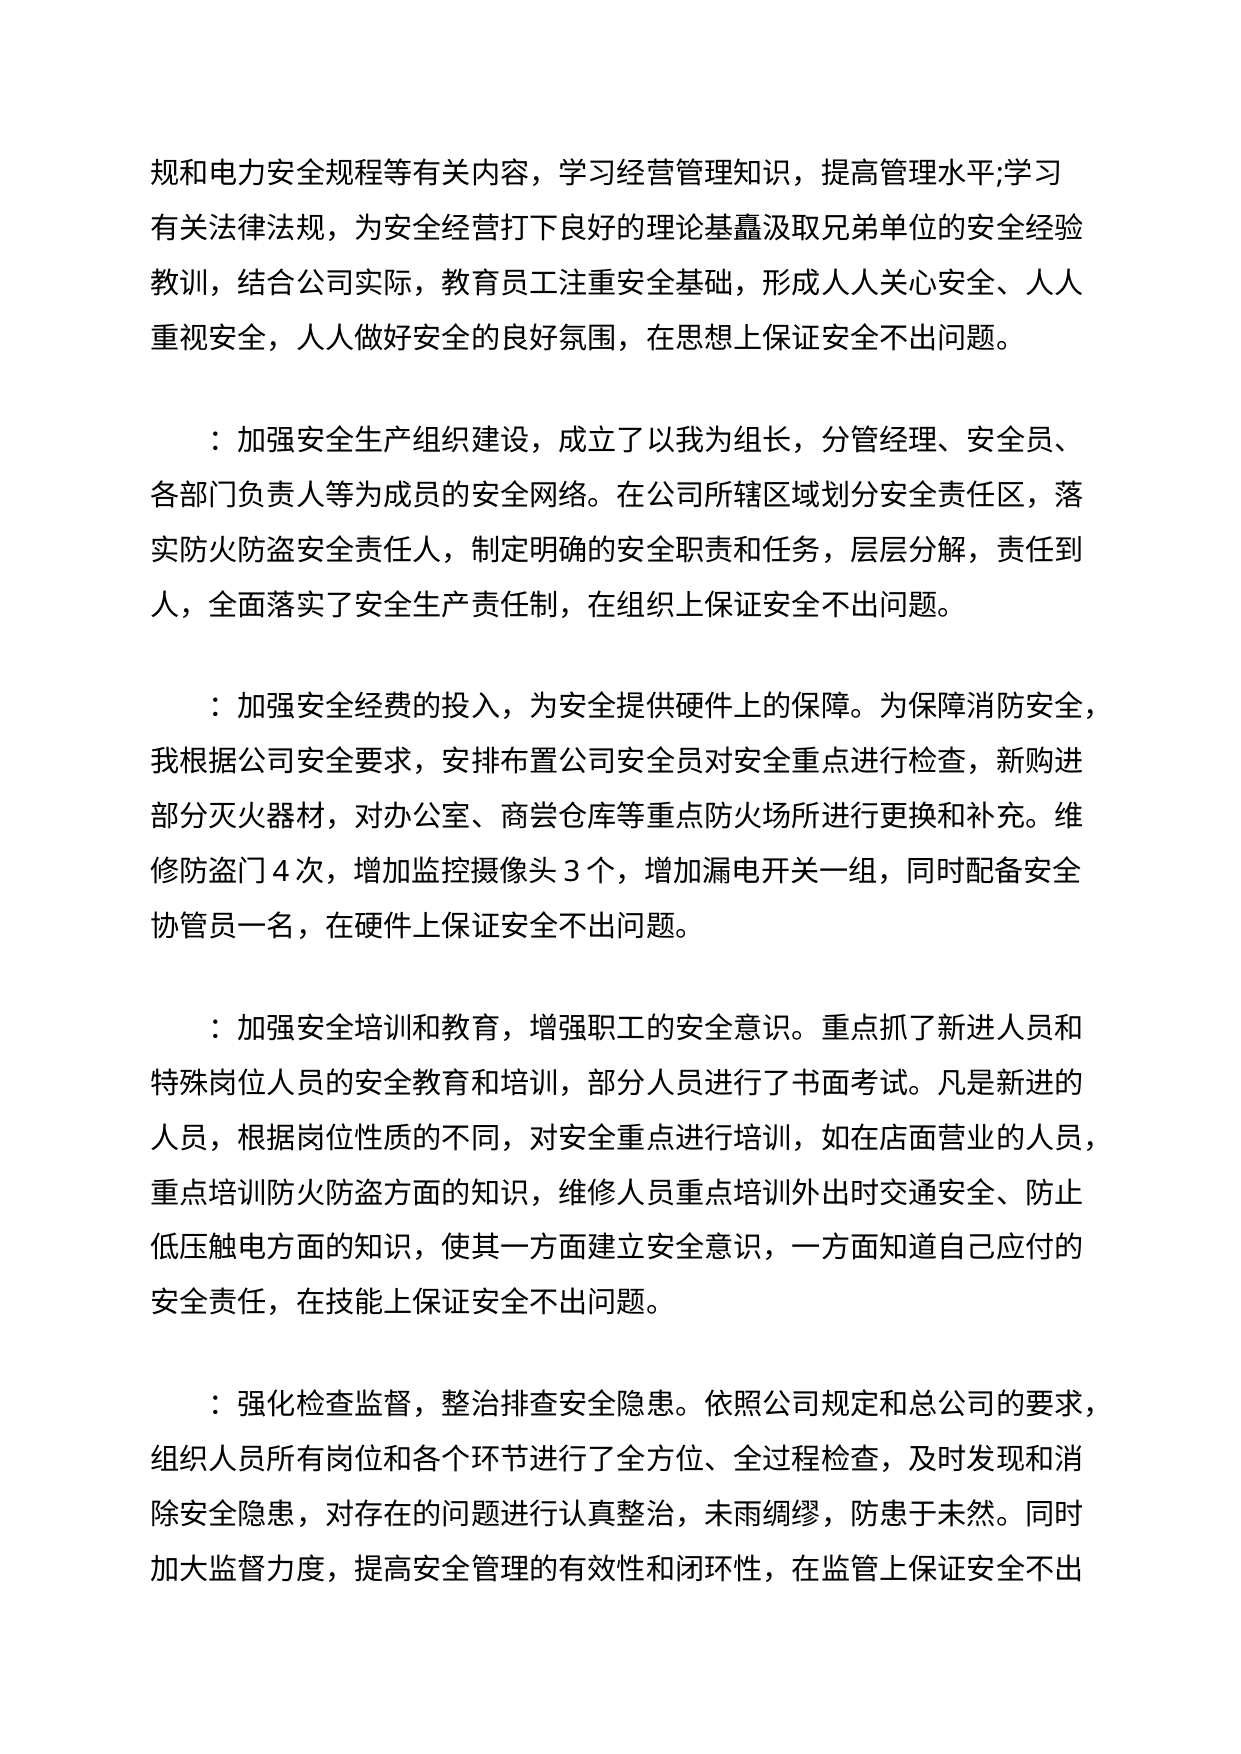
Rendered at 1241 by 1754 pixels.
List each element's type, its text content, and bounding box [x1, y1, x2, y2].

text ：加强安全经费的投入，为安全提供硬件上的保障。为保障消防安全，我根据公司安全要求，安排布置公司安全员对安全重点进行检查，新购进部分灭火器材，对办公室、商尝仓库等重点防火场所进行更换和补充。维修防盗门4次，增加监控摄像头3个，增加漏电开关一组，同时配备安全协管员一名，在硬件上保证安全不出问题。 [150, 683, 1090, 945]
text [150, 150, 1090, 357]
text ：加强安全培训和教育，增强职工的安全意识。重点抓了新进人员和特殊岗位人员的安全教育和培训，部分人员进行了书面考试。凡是新进的人员，根据岗位性质的不同，对安全重点进行培训，如在店面营业的人员，重点培训防火防盗方面的知识，维修人员重点培训外出时交通安全、防止低压触电方面的知识，使其一方面建立安全意识，一方面知道自己应付的安全责任，在技能上保证安全不出问题。 [150, 1004, 1090, 1321]
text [150, 1381, 1090, 1588]
text ：加强安全生产组织建设，成立了以我为组长，分管经理、安全员、各部门负责人等为成员的安全网络。在公司所辖区域划分安全责任区，落实防火防盗安全责任人，制定明确的安全职责和任务，层层分解，责任到人，全面落实了安全生产责任制，在组织上保证安全不出问题。 [150, 417, 1090, 623]
